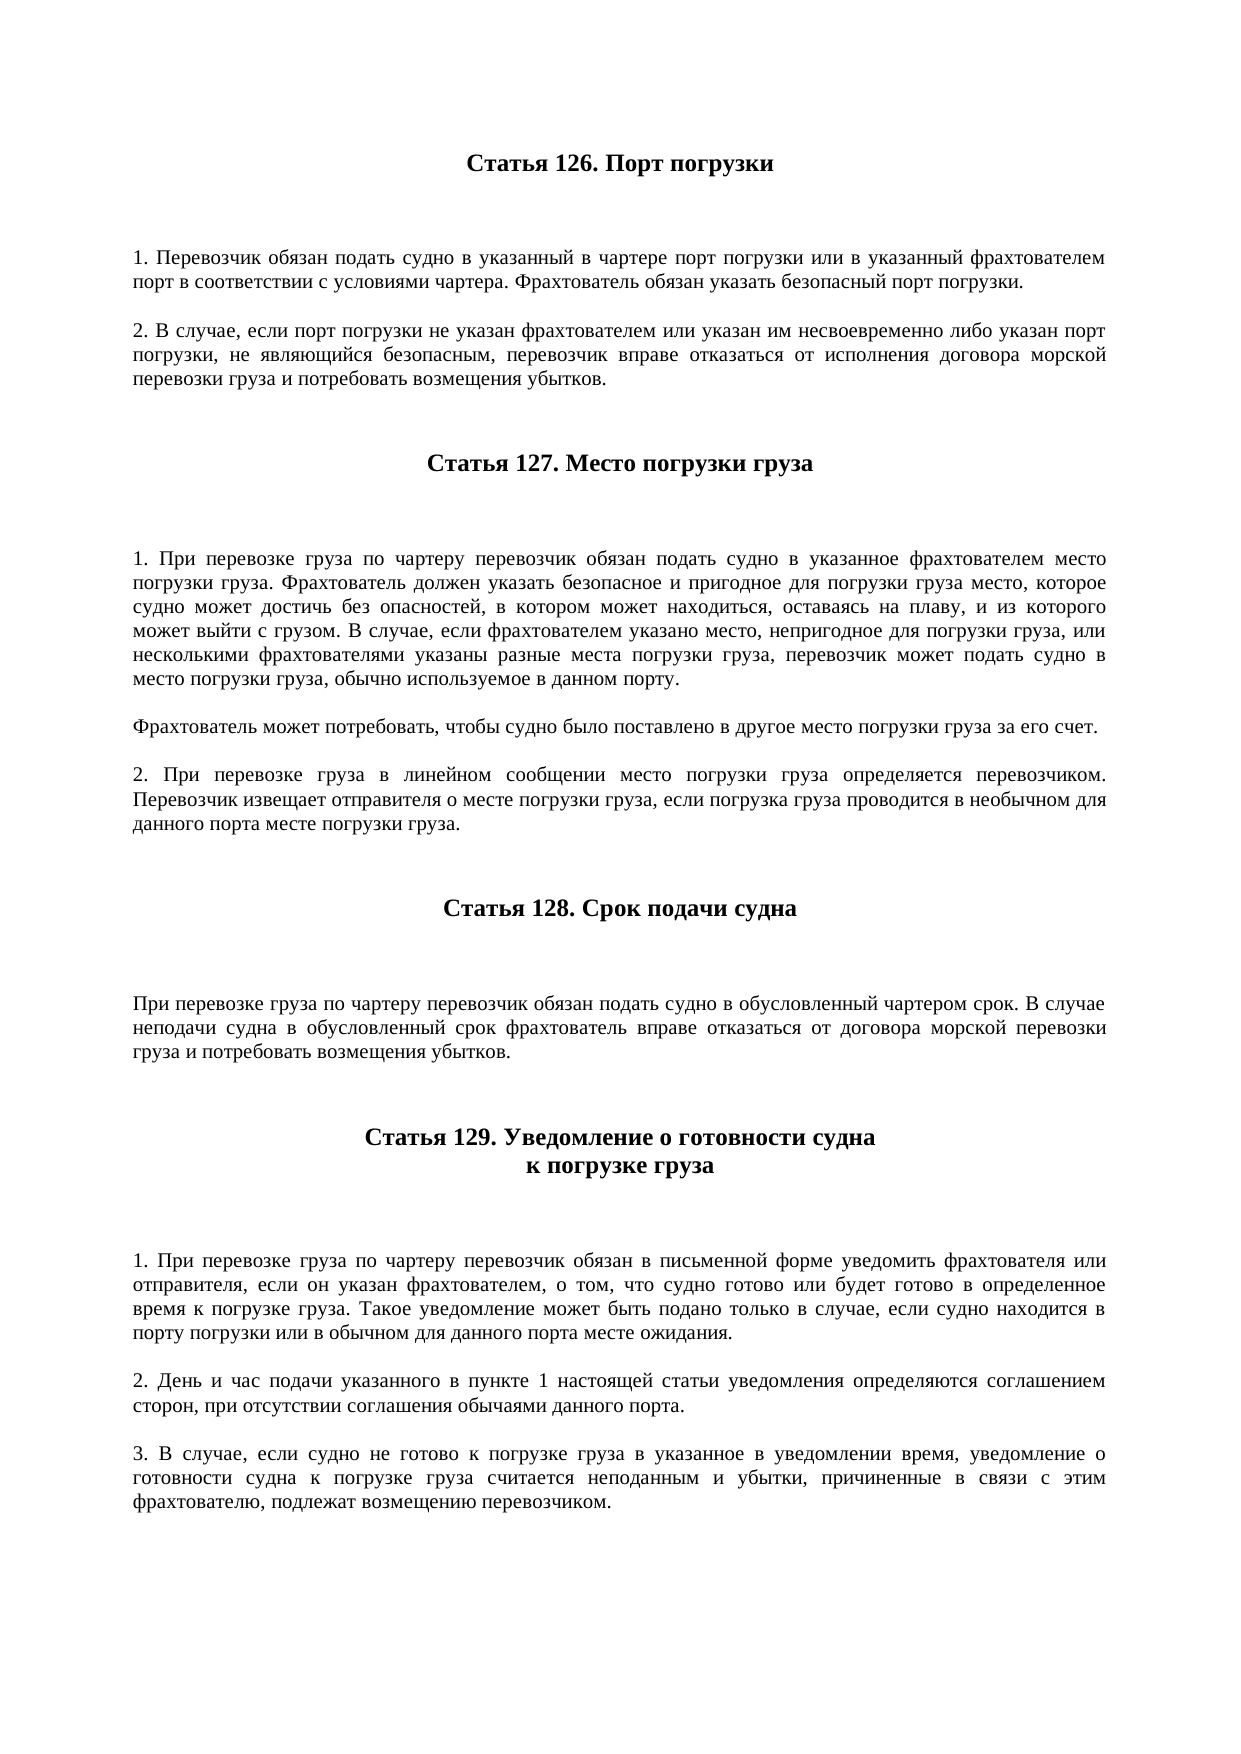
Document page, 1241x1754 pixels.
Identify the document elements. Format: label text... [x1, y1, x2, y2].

text 1. Перевозчик обязан подать судно в указанный в чартере порт погрузки или в указанный фрахтователем порт в соответствии с условиями чартера. Фрахтователь обязан указать безопасный порт погрузки. 2. В случае, если порт погрузки не указан фрахтователем или указан им несвоевременно либо указан порт погрузки, не являющийся безопасным, перевозчик вправе отказаться от исполнения договора морской перевозки груза и потребовать возмещения убытков. [133, 245, 1108, 438]
text 1. При перевозке груза по чартеру перевозчик обязан подать судно в указанное фрахтователем место погрузки груза. Фрахтователь должен указать безопасное и пригодное для погрузки груза место, которое судно может достичь без опасностей, в котором может находиться, оставаясь на плаву, и из которого может выйти с грузом. В случае, если фрахтователем указано место, непригодное для погрузки груза, или несколькими фрахтователями указаны разные места погрузки груза, перевозчик может подать судно в место погрузки груза, обычно используемое в данном порту. Фрахтователь может потребовать, чтобы судно было поставлено в другое место погрузки груза за его счет. 2. При перевозке груза в линейном сообщении место погрузки груза определяется перевозчиком. Перевозчик извещает отправителя о месте погрузки груза, если погрузка груза проводится в необычном для данного порта месте погрузки груза. [133, 546, 1108, 883]
text 1. При перевозке груза по чартеру перевозчик обязан в письменной форме уведомить фрахтователя или отправителя, если он указан фрахтователем, о том, что судно готово или будет готово в определенное время к погрузке груза. Такое уведомление может быть подано только в случае, если судно находится в порту погрузки или в обычном для данного порта месте ожидания. 2. День и час подачи указанного в пункте 1 настоящей статьи уведомления определяются соглашением сторон, при отсутствии соглашения обычаями данного порта. 3. В случае, если судно не готово к погрузке груза в указанное в уведомлении время, уведомление о готовности судна к погрузке груза считается неподанным и убытки, причиненные в связи с этим фрахтователю, подлежат возмещению перевозчиком. [133, 1248, 1108, 1561]
text Статья 127. Место погрузки груза [133, 448, 1108, 535]
text Статья 126. Порт погрузки [133, 148, 1108, 235]
text Статья 129. Уведомление о готовности судна к погрузке груза [133, 1121, 1108, 1238]
text При перевозке груза по чартеру перевозчик обязан подать судно в обусловленный чартером срок. В случае неподачи судна в обусловленный срок фрахтователь вправе отказаться от договора морской перевозки груза и потребовать возмещения убытков. [133, 991, 1108, 1111]
text Статья 128. Срок подачи судна [133, 893, 1108, 980]
